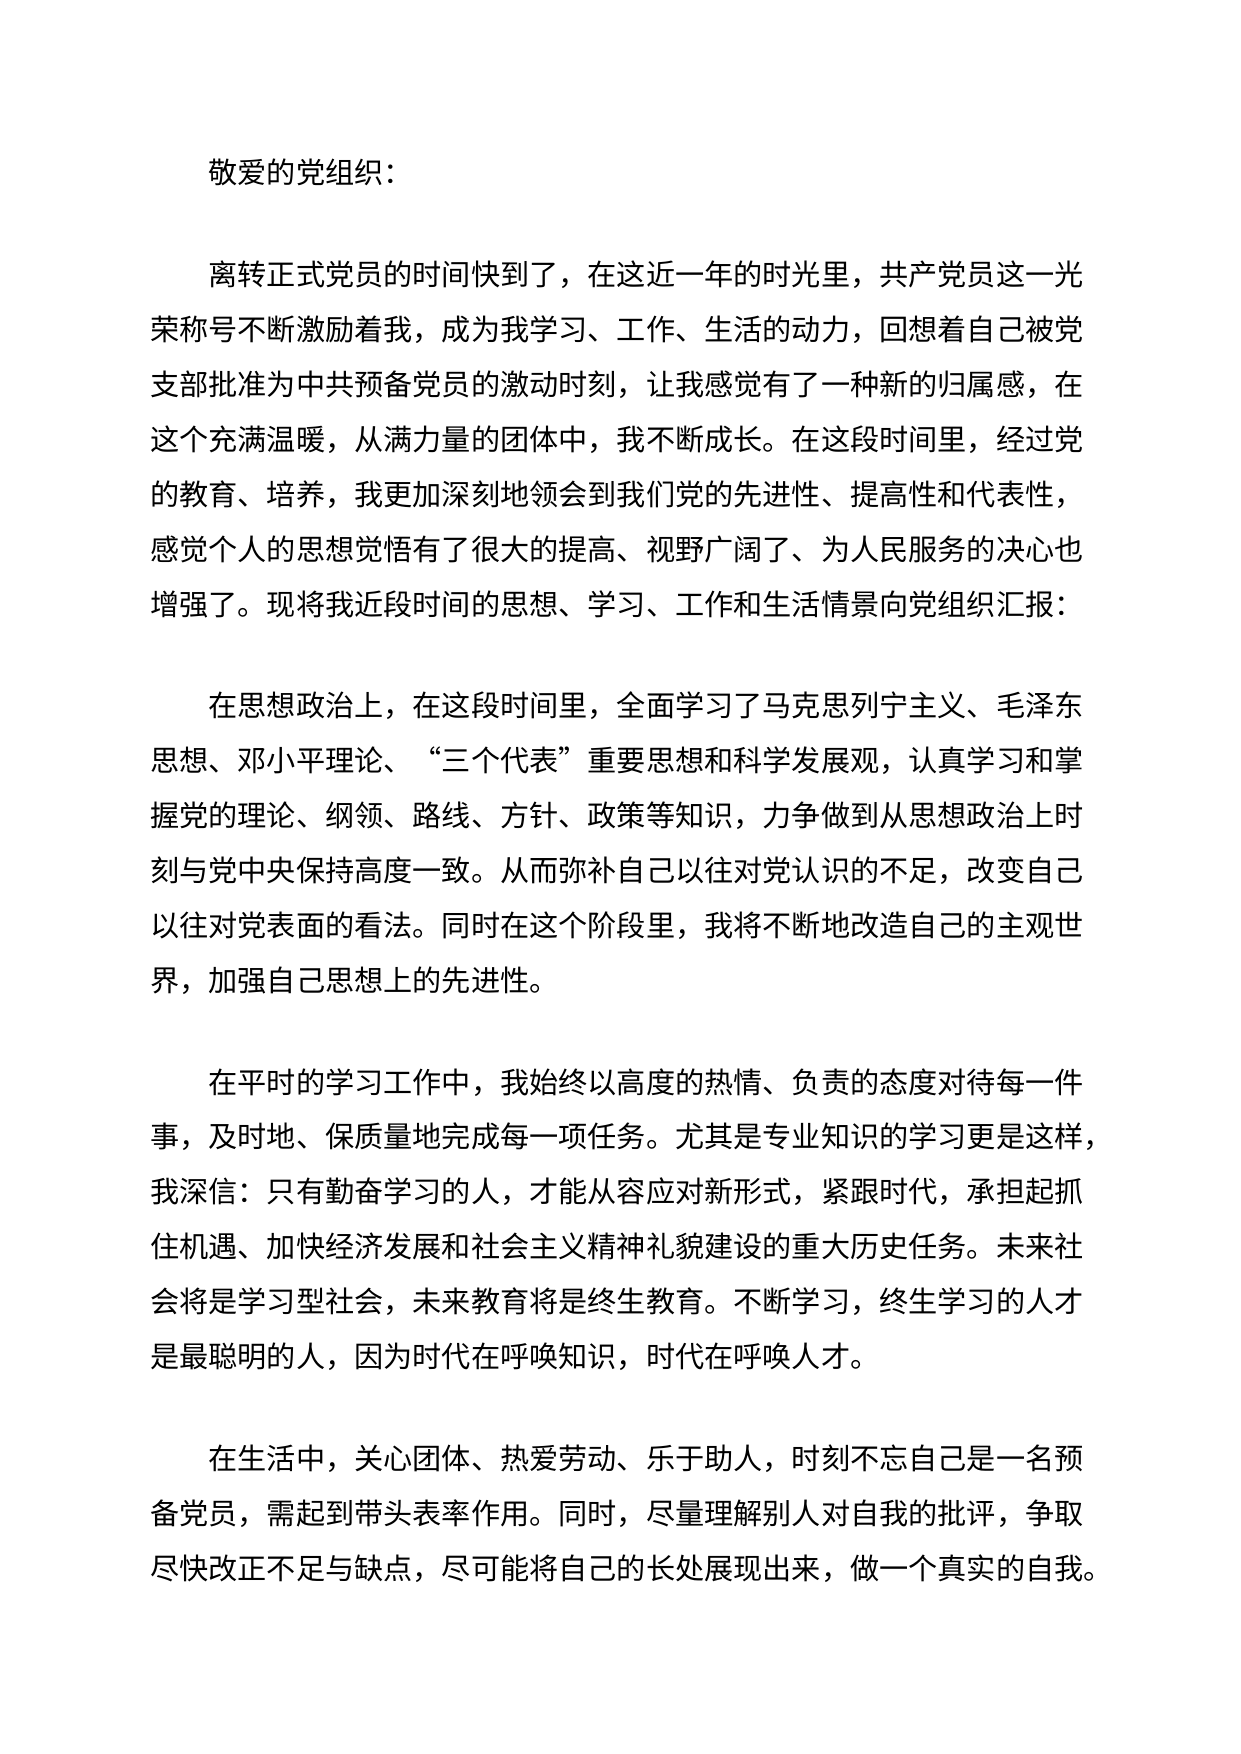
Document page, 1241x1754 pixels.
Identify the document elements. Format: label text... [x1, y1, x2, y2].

text 离转正式党员的时间快到了，在这近一年的时光里，共产党员这一光荣称号不断激励着我，成为我学习、工作、生活的动力，回想着自己被党支部批准为中共预备党员的激动时刻，让我感觉有了一种新的归属感，在这个充满温暖，从满力量的团体中，我不断成长。在这段时间里，经过党的教育、培养，我更加深刻地领会到我们党的先进性、提高性和代表性，感觉个人的思想觉悟有了很大的提高、视野广阔了、为人民服务的决心也增强了。现将我近段时间的思想、学习、工作和生活情景向党组织汇报： [150, 252, 1090, 623]
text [150, 1435, 1090, 1587]
text 敬爱的党组织： [150, 150, 1090, 192]
text 在思想政治上，在这段时间里，全面学习了马克思列宁主义、毛泽东思想、邓小平理论、“三个代表”重要思想和科学发展观，认真学习和掌握党的理论、纲领、路线、方针、政策等知识，力争做到从思想政治上时刻与党中央保持高度一致。从而弥补自己以往对党认识的不足，改变自己以往对党表面的看法。同时在这个阶段里，我将不断地改造自己的主观世界，加强自己思想上的先进性。 [150, 683, 1090, 1000]
text 在平时的学习工作中，我始终以高度的热情、负责的态度对待每一件事，及时地、保质量地完成每一项任务。尤其是专业知识的学习更是这样，我深信：只有勤奋学习的人，才能从容应对新形式，紧跟时代，承担起抓住机遇、加快经济发展和社会主义精神礼貌建设的重大历史任务。未来社会将是学习型社会，未来教育将是终生教育。不断学习，终生学习的人才是最聪明的人，因为时代在呼唤知识，时代在呼唤人才。 [150, 1059, 1090, 1376]
